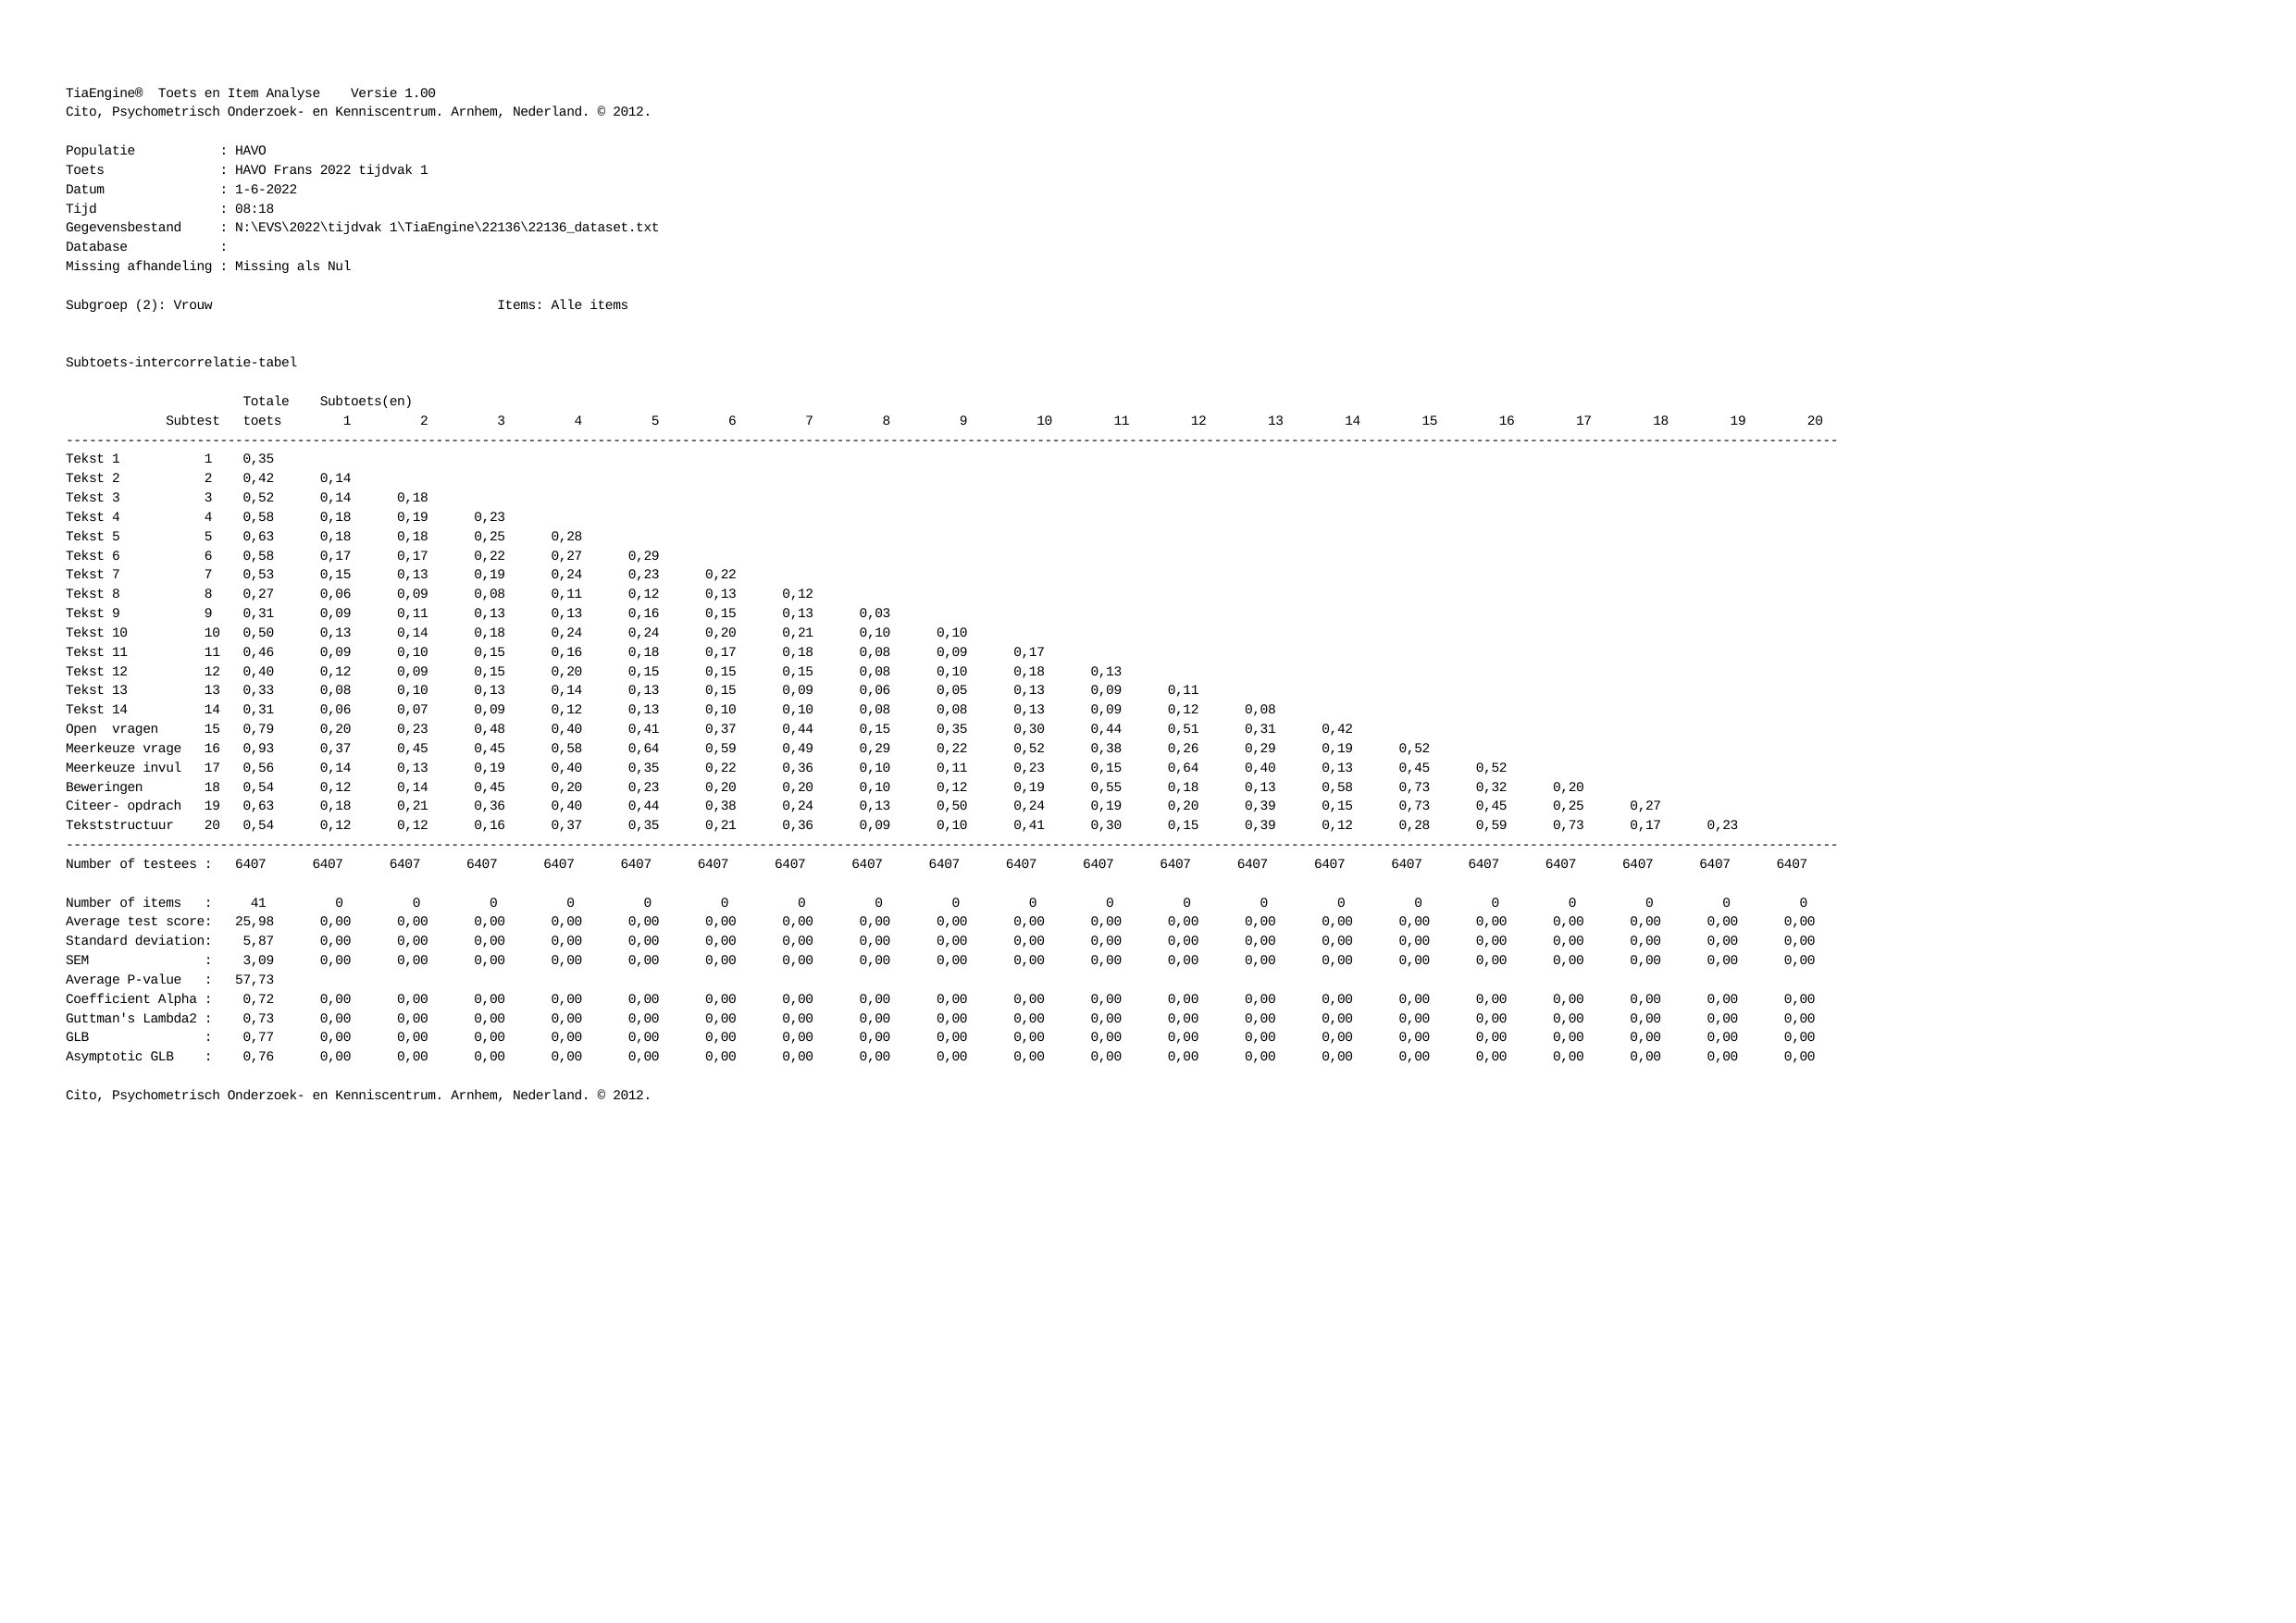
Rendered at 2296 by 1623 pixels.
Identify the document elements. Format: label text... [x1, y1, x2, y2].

text Gegevensbestand : N:\EVS\2022\tijdvak 1\TiaEngine\22136\22136_dataset.txt [66, 217, 2252, 236]
text Tekst 5 5 0,63 0,18 0,18 0,25 0,28 [66, 526, 2252, 544]
text Open vragen 15 0,79 0,20 0,23 0,48 0,40 0,41 0,37 0,44 0,15 0,35 0,30 0,44 0,51 0,31 0,42 [66, 718, 2252, 737]
text Tekst 10 10 0,50 0,13 0,14 0,18 0,24 0,24 0,20 0,21 0,10 0,10 [66, 622, 2252, 641]
text Cito, Psychometrisch Onderzoek- en Kenniscentrum. Arnhem, Nederland. © 2012. [66, 1084, 2252, 1104]
text Average P-value : 57,73 [66, 969, 2252, 988]
text Tekst 9 9 0,31 0,09 0,11 0,13 0,13 0,16 0,15 0,13 0,03 [66, 602, 2252, 622]
text Totale Subtoets(en) [66, 390, 2252, 410]
text Coefficient Alpha : 0,72 0,00 0,00 0,00 0,00 0,00 0,00 0,00 0,00 0,00 0,00 0,00 0,00 0,00 0,00 0,00 0,00 0,00 0,00 0,00 0,00 [66, 988, 2252, 1007]
text GLB : 0,77 0,00 0,00 0,00 0,00 0,00 0,00 0,00 0,00 0,00 0,00 0,00 0,00 0,00 0,00 0,00 0,00 0,00 0,00 0,00 0,00 [66, 1026, 2252, 1046]
text Beweringen 18 0,54 0,12 0,14 0,45 0,20 0,23 0,20 0,20 0,10 0,12 0,19 0,55 0,18 0,13 0,58 0,73 0,32 0,20 [66, 775, 2252, 795]
text Tekst 8 8 0,27 0,06 0,09 0,08 0,11 0,12 0,13 0,12 [66, 583, 2252, 602]
text Tekst 7 7 0,53 0,15 0,13 0,19 0,24 0,23 0,22 [66, 564, 2252, 583]
text Subtoets-intercorrelatie-tabel [66, 352, 2252, 371]
text Subgroep (2): Vrouw Items: Alle items [66, 294, 2252, 313]
text Tijd : 08:18 [66, 197, 2252, 217]
text Number of testees : 6407 6407 6407 6407 6407 6407 6407 6407 6407 6407 6407 6407 6407 6407 6407 6407 6407 6407 6407 6407 6407 [66, 853, 2252, 873]
text Standard deviation: 5,87 0,00 0,00 0,00 0,00 0,00 0,00 0,00 0,00 0,00 0,00 0,00 0,00 0,00 0,00 0,00 0,00 0,00 0,00 0,00 0,00 [66, 930, 2252, 949]
text Tekst 4 4 0,58 0,18 0,19 0,23 [66, 506, 2252, 526]
text Tekst 2 2 0,42 0,14 [66, 467, 2252, 487]
text Datum : 1-6-2022 [66, 179, 2252, 197]
text Tekst 14 14 0,31 0,06 0,07 0,09 0,12 0,13 0,10 0,10 0,08 0,08 0,13 0,09 0,12 0,08 [66, 699, 2252, 718]
text Tekst 11 11 0,46 0,09 0,10 0,15 0,16 0,18 0,17 0,18 0,08 0,09 0,17 [66, 641, 2252, 660]
text Guttman's Lambda2 : 0,73 0,00 0,00 0,00 0,00 0,00 0,00 0,00 0,00 0,00 0,00 0,00 0,00 0,00 0,00 0,00 0,00 0,00 0,00 0,00 0,00 [66, 1007, 2252, 1026]
text -------------------------------------------------------------------------------------------------------------------------------------------------------------------------------------------------------------------------------------- [66, 834, 2252, 853]
text Tekst 1 1 0,35 [66, 448, 2252, 467]
text Asymptotic GLB : 0,76 0,00 0,00 0,00 0,00 0,00 0,00 0,00 0,00 0,00 0,00 0,00 0,00 0,00 0,00 0,00 0,00 0,00 0,00 0,00 0,00 [66, 1046, 2252, 1065]
text Tekst 12 12 0,40 0,12 0,09 0,15 0,20 0,15 0,15 0,15 0,08 0,10 0,18 0,13 [66, 660, 2252, 679]
text Toets : HAVO Frans 2022 tijdvak 1 [66, 159, 2252, 179]
text Tekststructuur 20 0,54 0,12 0,12 0,16 0,37 0,35 0,21 0,36 0,09 0,10 0,41 0,30 0,15 0,39 0,12 0,28 0,59 0,73 0,17 0,23 [66, 814, 2252, 834]
text Cito, Psychometrisch Onderzoek- en Kenniscentrum. Arnhem, Nederland. © 2012. [66, 101, 2252, 120]
text Missing afhandeling : Missing als Nul [66, 255, 2252, 275]
text Populatie : HAVO [66, 140, 2252, 159]
text SEM : 3,09 0,00 0,00 0,00 0,00 0,00 0,00 0,00 0,00 0,00 0,00 0,00 0,00 0,00 0,00 0,00 0,00 0,00 0,00 0,00 0,00 [66, 949, 2252, 969]
text Tekst 6 6 0,58 0,17 0,17 0,22 0,27 0,29 [66, 544, 2252, 564]
text Tekst 3 3 0,52 0,14 0,18 [66, 487, 2252, 506]
text TiaEngine® Toets en Item Analyse Versie 1.00 [66, 81, 2252, 101]
text Citeer- opdrach 19 0,63 0,18 0,21 0,36 0,40 0,44 0,38 0,24 0,13 0,50 0,24 0,19 0,20 0,39 0,15 0,73 0,45 0,25 0,27 [66, 795, 2252, 814]
text Number of items : 41 0 0 0 0 0 0 0 0 0 0 0 0 0 0 0 0 0 0 0 0 [66, 891, 2252, 911]
text Meerkeuze vrage 16 0,93 0,37 0,45 0,45 0,58 0,64 0,59 0,49 0,29 0,22 0,52 0,38 0,26 0,29 0,19 0,52 [66, 737, 2252, 757]
text Average test score: 25,98 0,00 0,00 0,00 0,00 0,00 0,00 0,00 0,00 0,00 0,00 0,00 0,00 0,00 0,00 0,00 0,00 0,00 0,00 0,00 0,00 [66, 911, 2252, 930]
text -------------------------------------------------------------------------------------------------------------------------------------------------------------------------------------------------------------------------------------- [66, 428, 2252, 448]
text Subtest toets 1 2 3 4 5 6 7 8 9 10 11 12 13 14 15 16 17 18 19 20 [66, 410, 2252, 428]
text Database : [66, 236, 2252, 255]
text Meerkeuze invul 17 0,56 0,14 0,13 0,19 0,40 0,35 0,22 0,36 0,10 0,11 0,23 0,15 0,64 0,40 0,13 0,45 0,52 [66, 757, 2252, 775]
text Tekst 13 13 0,33 0,08 0,10 0,13 0,14 0,13 0,15 0,09 0,06 0,05 0,13 0,09 0,11 [66, 679, 2252, 699]
